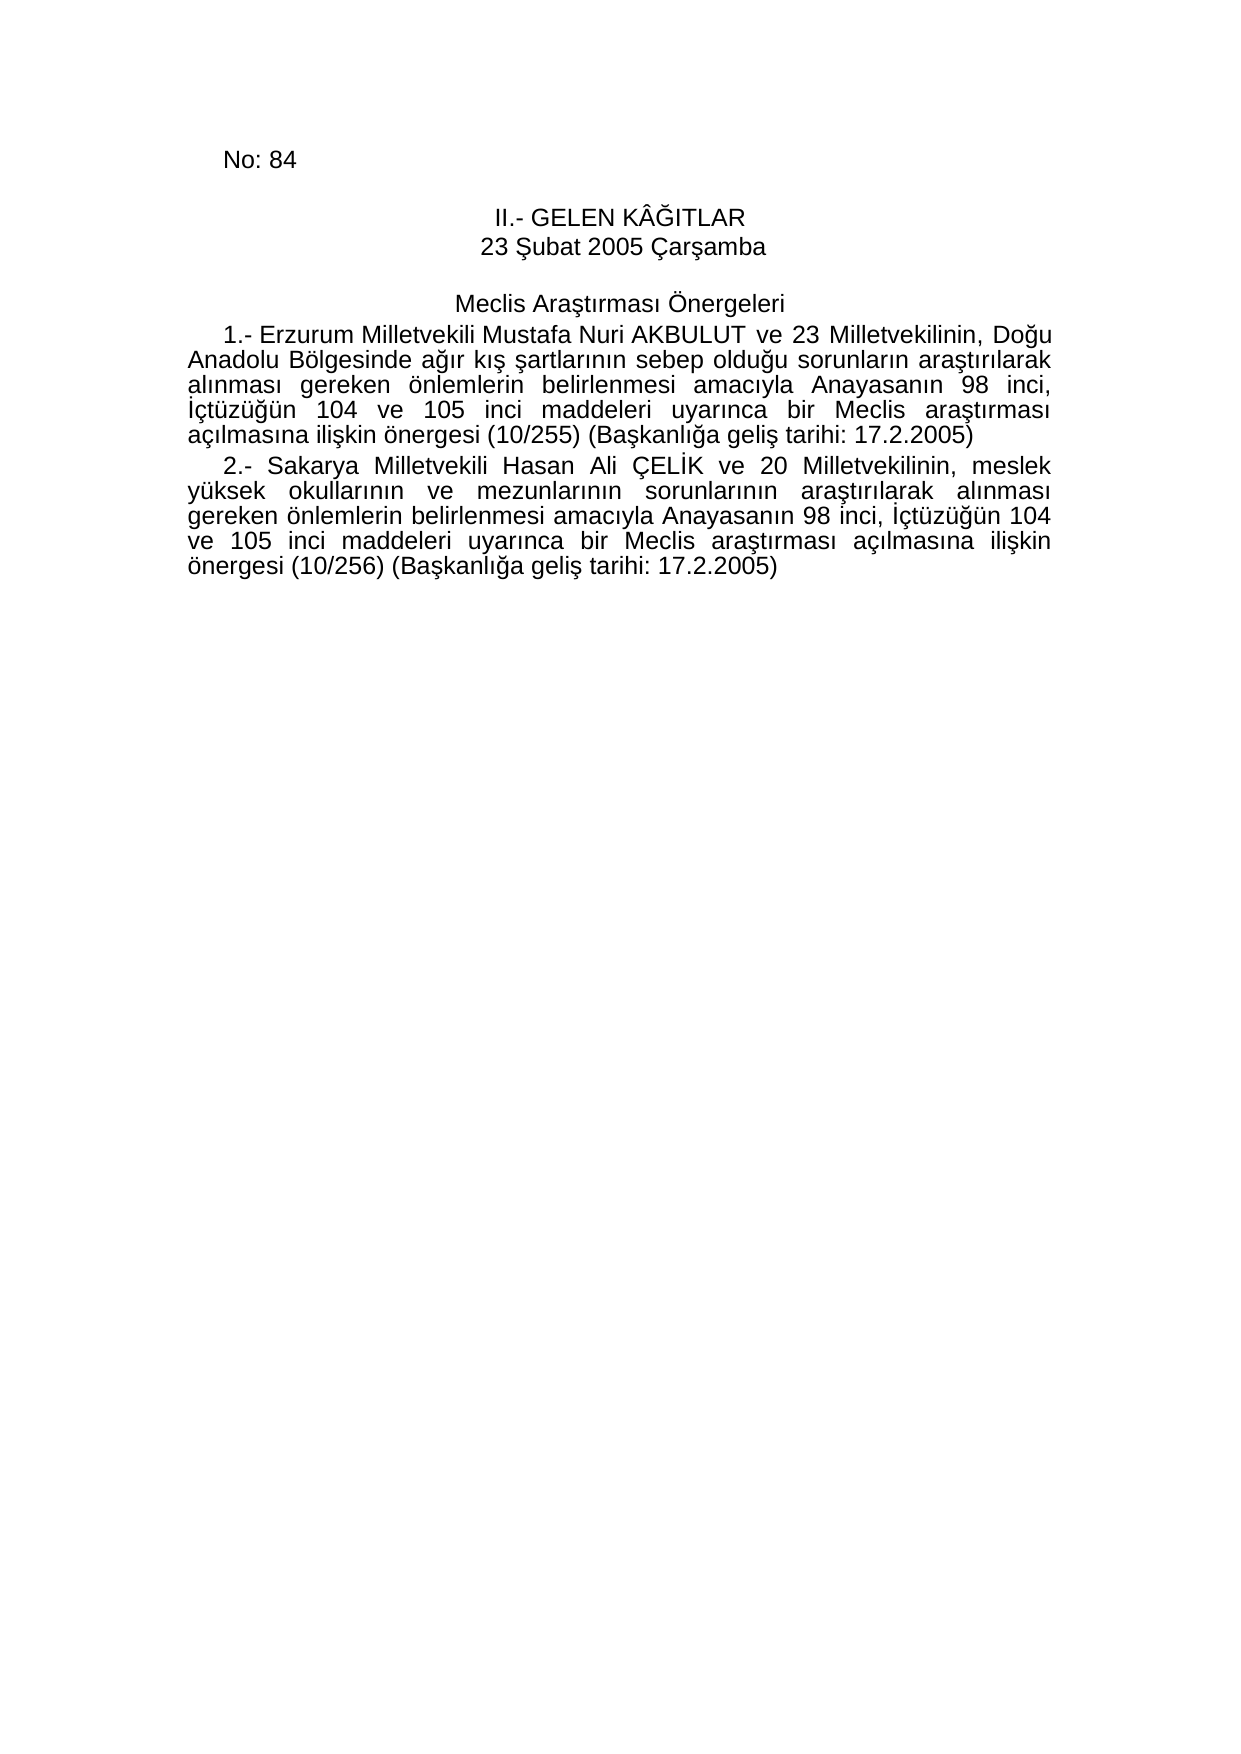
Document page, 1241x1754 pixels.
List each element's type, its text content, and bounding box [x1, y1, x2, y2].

text II.- GELEN KÂĞITLAR [187, 208, 1053, 231]
text No: 84 [187, 150, 1053, 173]
text 1.- Erzurum Milletvekili Mustafa Nuri AKBULUT ve 23 Milletvekilinin, Doğu Anadolu Bölgesinde ağır kış şartlarının sebep olduğu sorunların araştırılarak alınması gereken önlemlerin belirlenmesi amacıyla Anayasanın 98 inci, İçtüzüğün 104 ve 105 inci maddeleri uyarınca bir Meclis araştırması açılmasına ilişkin önergesi (10/255) (Başkanlığa geliş tarihi: 17.2.2005) [187, 323, 1053, 448]
text 23 Şubat 2005 Çarşamba [187, 237, 1053, 259]
text 2.- Sakarya Milletvekili Hasan Ali ÇELİK ve 20 Milletvekilinin, meslek yüksek okullarının ve mezunlarının sorunlarının araştırılarak alınması gereken önlemlerin belirlenmesi amacıyla Anayasanın 98 inci, İçtüzüğün 104 ve 105 inci maddeleri uyarınca bir Meclis araştırması açılmasına ilişkin önergesi (10/256) (Başkanlığa geliş tarihi: 17.2.2005) [187, 454, 1053, 579]
text Meclis Araştırması Önergeleri [187, 294, 1053, 317]
